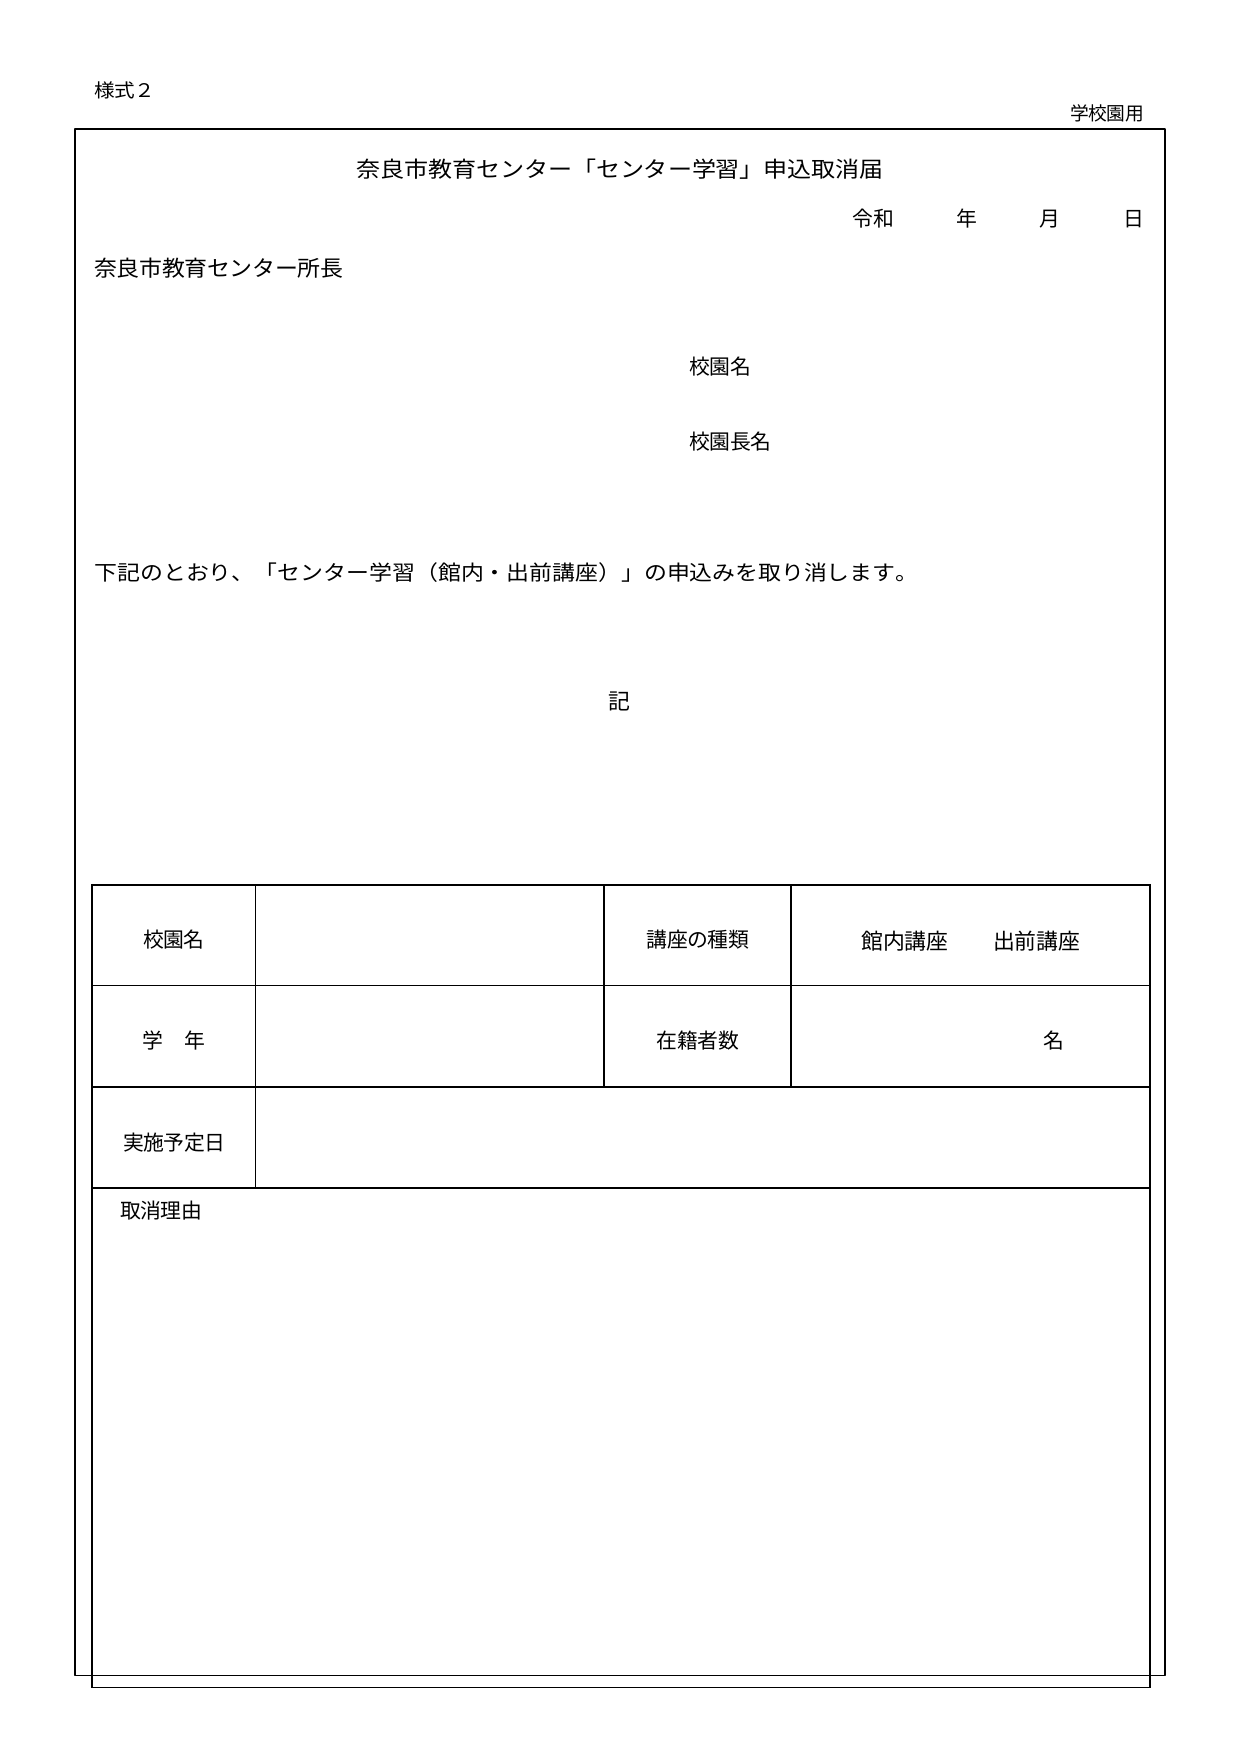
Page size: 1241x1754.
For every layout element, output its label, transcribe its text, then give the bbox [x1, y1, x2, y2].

table_cell 在籍者数 [605, 986, 790, 1086]
table_cell 名 [792, 986, 1149, 1086]
text 学校園用 [1070, 102, 1166, 125]
table_header [256, 886, 603, 985]
table_cell [256, 1088, 1149, 1187]
subtitle 記 [86, 684, 1153, 716]
text 様式２ [94, 78, 1166, 102]
table_header 講座の種類 [605, 886, 790, 985]
table_header 校園名 [93, 886, 255, 985]
table_header 館内講座 出前講座 [792, 886, 1149, 985]
subtitle 奈良市教育センター「センター学習」申込取消届 [86, 152, 1154, 184]
table_cell 実施予定日 [93, 1088, 255, 1187]
table_cell 学 年 [93, 986, 255, 1086]
table_cell [256, 986, 603, 1086]
table_cell 取消理由 [93, 1189, 1149, 1687]
subtitle 奈良市教育センター所長 [94, 251, 1166, 283]
text 下記のとおり、「センター学習（館内・出前講座）」の申込みを取り消します。 [94, 556, 1166, 586]
text 校園名 校園長名 [689, 350, 773, 456]
text 令和 年 月 日 [74, 202, 1145, 232]
